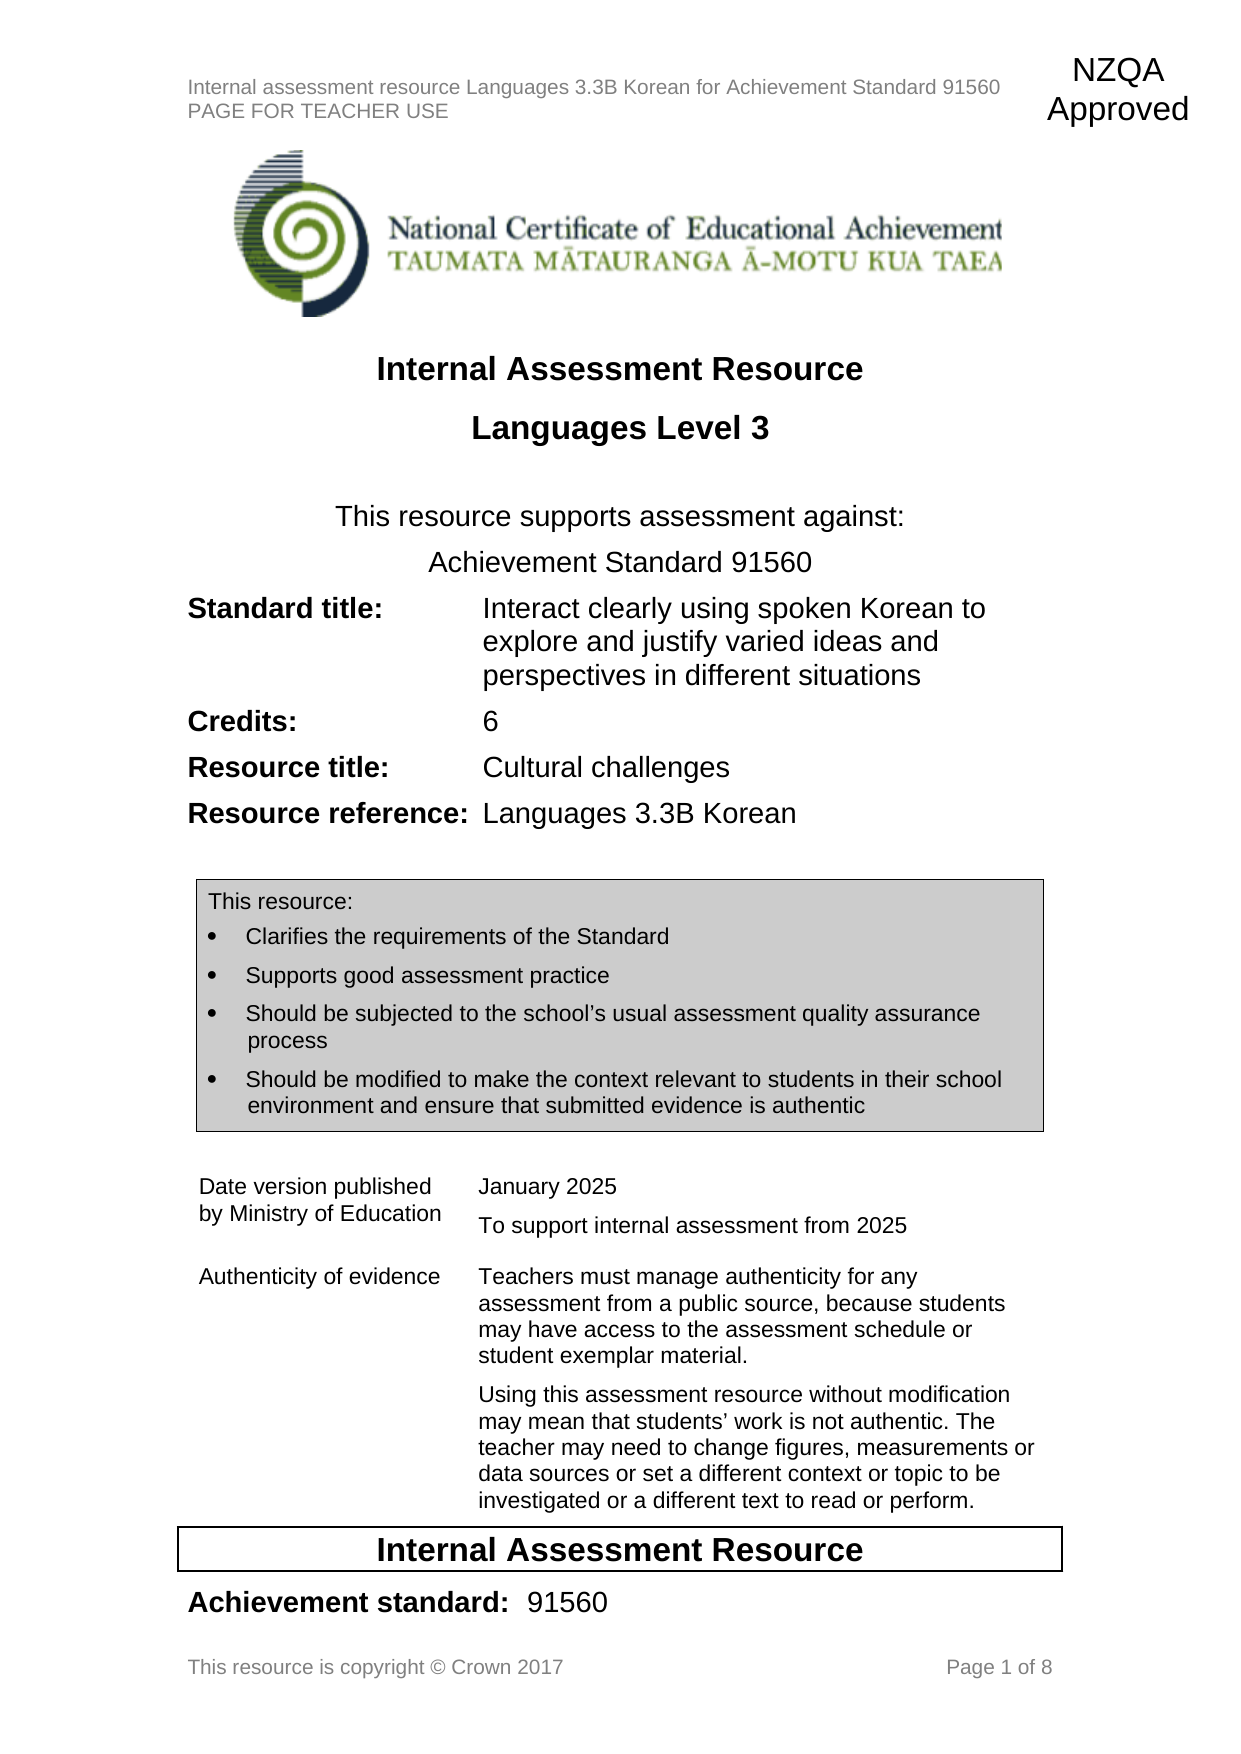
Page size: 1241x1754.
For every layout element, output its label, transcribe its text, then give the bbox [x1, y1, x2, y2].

text Internal Assessment Resource [179, 1528, 1061, 1570]
subtitle Level [187, 408, 1053, 446]
text Resource title: Cultural challenges [187, 750, 1053, 784]
table_cell Teachers must manage authenticity for any assessment from a public source, because students may have access to the assessment schedule or student exemplar material. Using this assessment resource without modification may mean that students’ work is not authentic. The teacher may need to change figures, measurements or data sources or set a different context or topic to be investigated or a different text to read or perform. [467, 1251, 1053, 1526]
text Standard title: Interact clearly using spoken Korean to explore and justify varied ideas and perspectives in different situations [187, 591, 1053, 692]
table_header This resource: Clarifies the requirements of the Standard Supports good assessment practice Should be subjected to the school’s usual assessment quality assurance process Should be modified to make the context relevant to students in their school environment and ensure that submitted evidence is authentic [197, 880, 1043, 1131]
text Credits: 6 [187, 704, 1053, 738]
text Achievement Standard [187, 545, 1053, 578]
table_header Date version published by Ministry of Education [187, 1161, 467, 1251]
table_header January 2025 To support internal assessment from 2025 [467, 1161, 1053, 1251]
text Achievement standard: 91560 [187, 1585, 1053, 1618]
table_cell Authenticity of evidence [187, 1251, 467, 1526]
subtitle Internal Assessment Resource [187, 349, 1053, 387]
text Resource reference: Languages 3.3B Korean [187, 796, 1053, 830]
text This resource supports assessment against: [187, 499, 1053, 532]
